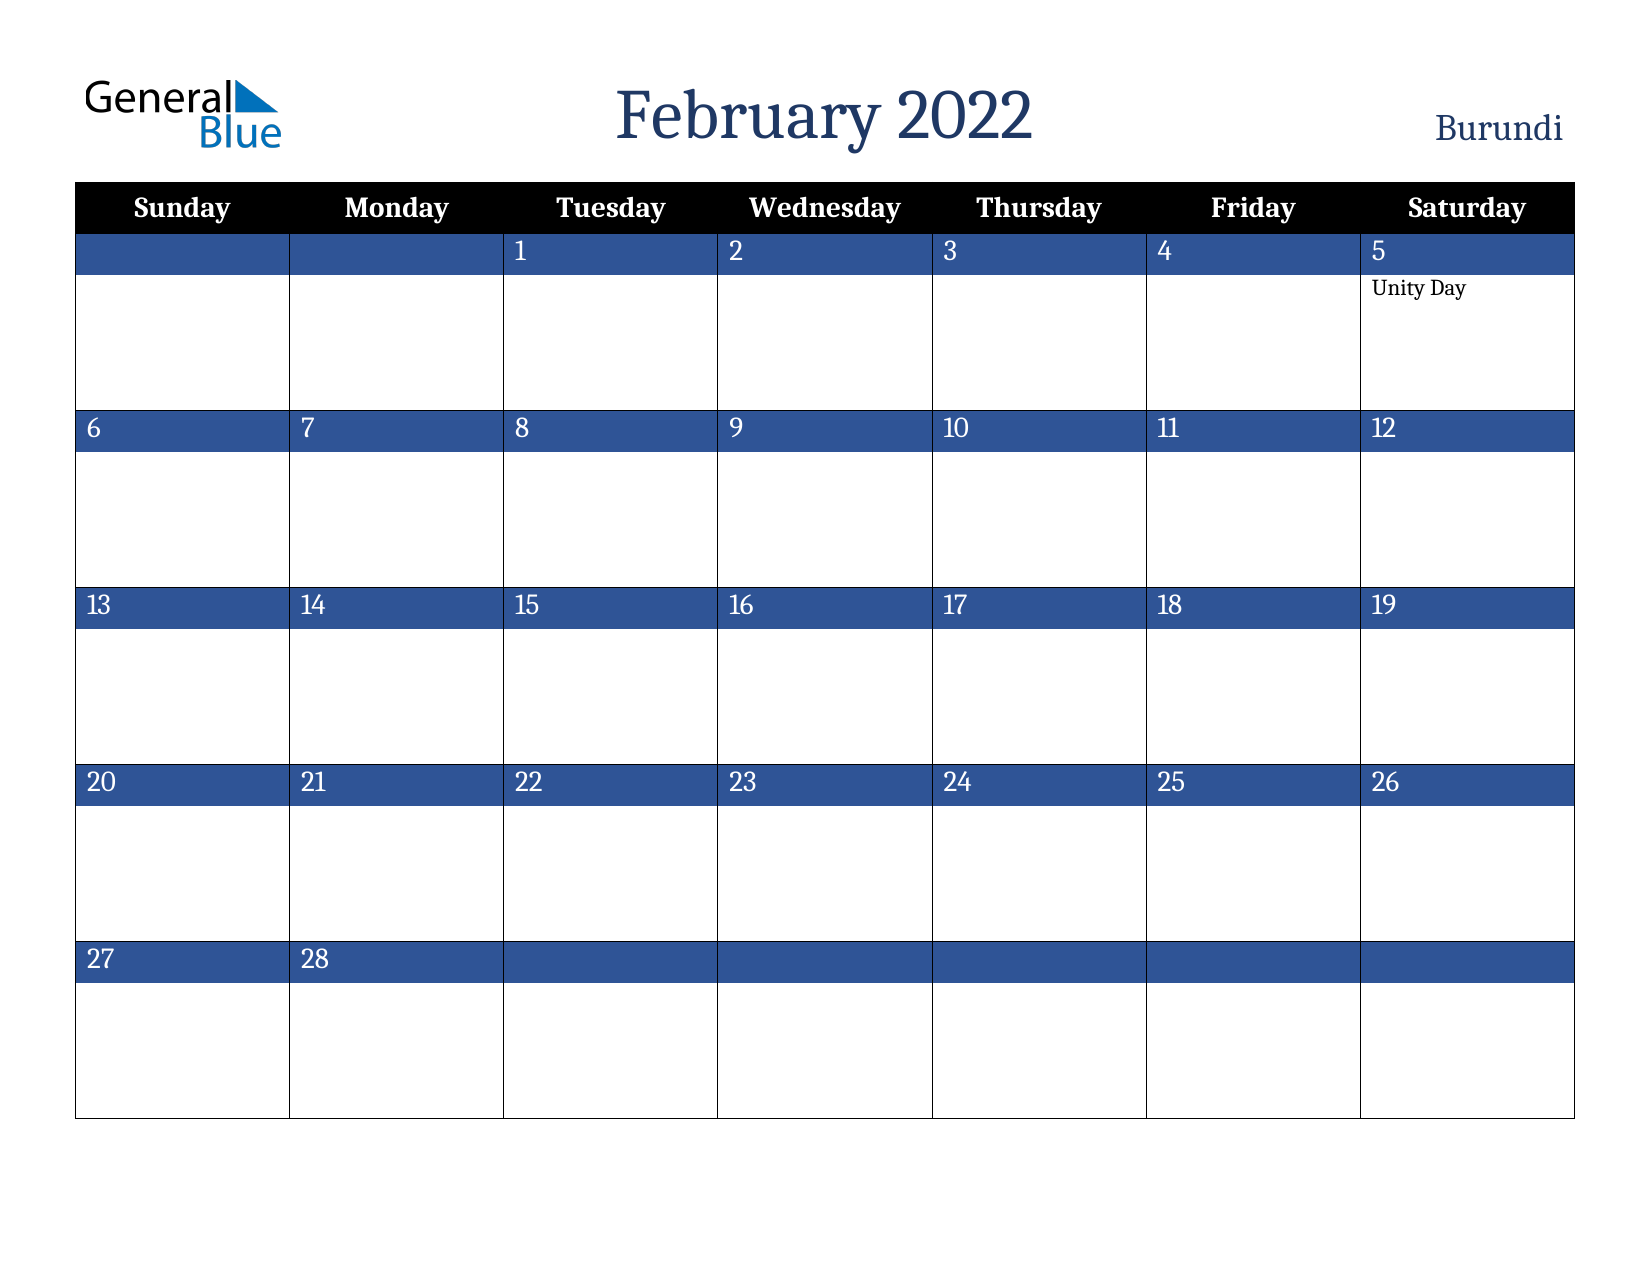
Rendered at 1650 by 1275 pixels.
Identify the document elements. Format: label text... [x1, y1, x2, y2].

table_cell [504, 983, 717, 1118]
table_cell 12 [1361, 411, 1574, 452]
table_cell [290, 452, 503, 587]
table_cell [1361, 806, 1574, 941]
table_cell 24 [933, 765, 1146, 806]
table_cell [718, 942, 932, 983]
table_cell [504, 452, 717, 587]
table_cell [290, 275, 503, 410]
table_cell 5 [1361, 234, 1574, 275]
table_cell 3 [933, 234, 1146, 275]
table_cell 26 [1361, 765, 1574, 806]
table_cell [718, 275, 932, 410]
table_cell [1147, 629, 1360, 764]
table_cell [933, 806, 1146, 941]
table_cell [718, 452, 932, 587]
table_cell 8 [504, 411, 717, 452]
table_cell 16 [718, 588, 932, 629]
table_cell [76, 983, 289, 1118]
table_cell [290, 983, 503, 1118]
table_cell [718, 806, 932, 941]
table_cell [76, 275, 289, 410]
table_cell 27 [76, 942, 289, 983]
table_cell [290, 806, 503, 941]
table_cell [933, 452, 1146, 587]
table_cell [290, 234, 503, 275]
table_cell [290, 629, 503, 764]
table_cell Thursday [933, 183, 1146, 233]
table_cell 19 [1361, 588, 1574, 629]
table_cell [1361, 942, 1574, 983]
table_cell [76, 806, 289, 941]
table_cell [1147, 942, 1360, 983]
table_cell [933, 942, 1146, 983]
table_cell Sunday [76, 183, 289, 233]
table_cell 22 [504, 765, 717, 806]
table_cell 13 [76, 588, 289, 629]
table_cell [504, 275, 717, 410]
table_cell Monday [290, 183, 503, 233]
table_cell 28 [290, 942, 503, 983]
table_cell Tuesday [504, 183, 717, 233]
table_cell 10 [933, 411, 1146, 452]
table_cell [1361, 629, 1574, 764]
table_cell 14 [290, 588, 503, 629]
table_cell 20 [76, 765, 289, 806]
table_cell 21 [290, 765, 503, 806]
table_cell [504, 942, 717, 983]
table_cell [504, 629, 717, 764]
table_cell 2 [718, 234, 932, 275]
table_cell [76, 452, 289, 587]
table_cell Saturday [1361, 183, 1574, 233]
table_cell 15 [504, 588, 717, 629]
table_cell 23 [718, 765, 932, 806]
table_cell 25 [1147, 765, 1360, 806]
table_cell [1147, 983, 1360, 1118]
table_cell 17 [933, 588, 1146, 629]
picture [86, 80, 281, 148]
table_cell 7 [290, 411, 503, 452]
table_cell 9 [718, 411, 932, 452]
table_cell [933, 983, 1146, 1118]
table_cell [933, 275, 1146, 410]
table_cell Unity Day [1361, 275, 1574, 410]
table_cell 6 [76, 411, 289, 452]
table_cell [1361, 452, 1574, 587]
table_header [76, 75, 503, 182]
table_cell Friday [1147, 183, 1360, 233]
table_cell [1147, 452, 1360, 587]
table_cell [1361, 983, 1574, 1118]
table_cell [76, 234, 289, 275]
table_cell 11 [1147, 411, 1360, 452]
table_cell Wednesday [718, 183, 932, 233]
table_cell [504, 806, 717, 941]
table_header February 2022 [504, 75, 1146, 182]
table_cell 1 [504, 234, 717, 275]
table_cell 4 [1147, 234, 1360, 275]
table_cell 18 [1147, 588, 1360, 629]
table_cell [1147, 275, 1360, 410]
table_cell [76, 629, 289, 764]
table_cell [1147, 806, 1360, 941]
table_cell [718, 629, 932, 764]
table_cell [933, 629, 1146, 764]
table_cell [718, 983, 932, 1118]
table_header Burundi [1146, 75, 1574, 182]
